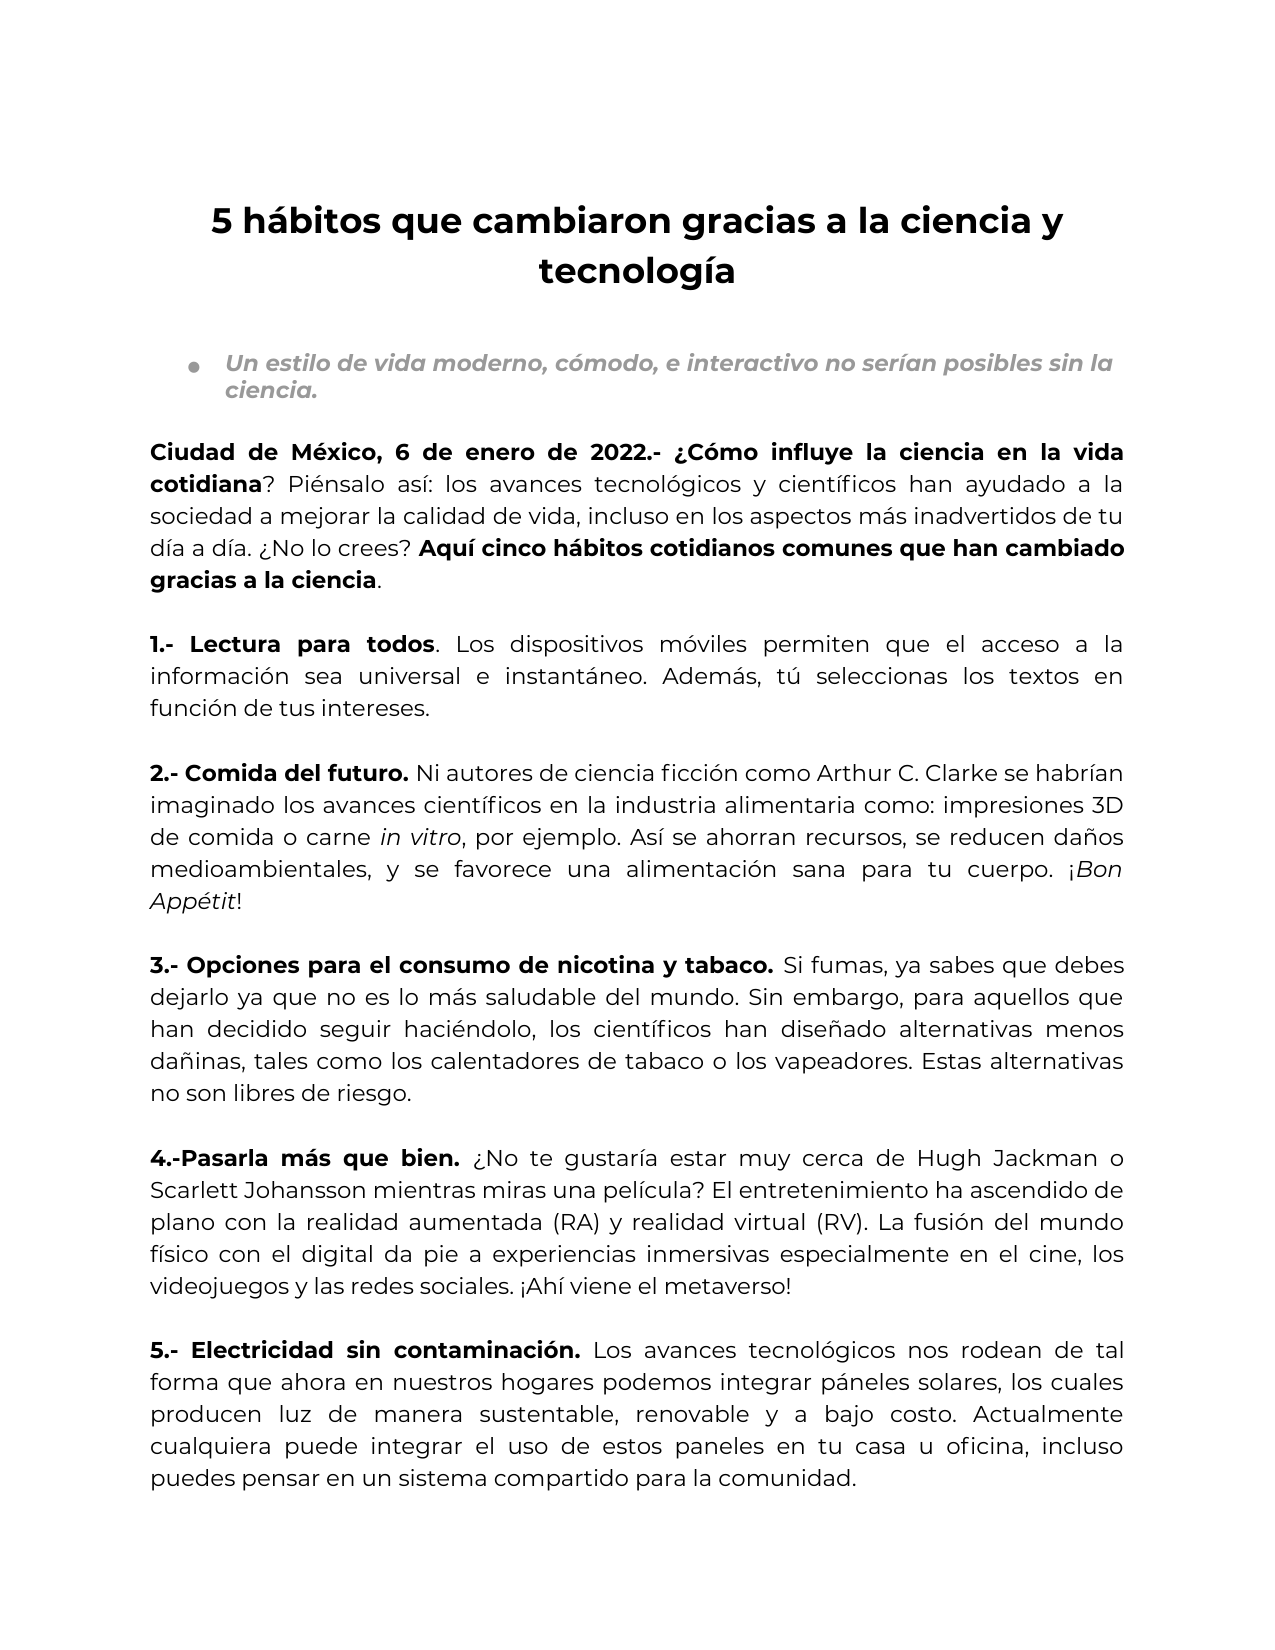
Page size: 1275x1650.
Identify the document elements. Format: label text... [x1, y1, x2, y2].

subtitle Un estilo de vida moderno, cómodo, e interactivo no serían posibles sin la ciencia. [187, 349, 1125, 404]
text 2.- Comida del futuro. Ni autores de ciencia ficción como Arthur C. Clarke se habrían imaginado los avances científicos en la industria alimentaria como: impresiones 3D de comida o carne in vitro, por ejemplo. Así se ahorran recursos, se reducen daños medioambientales, y se favorece una alimentación sana para tu cuerpo. ¡Bon Appétit! [150, 759, 1125, 915]
text 3.- Opciones para el consumo de nicotina y tabaco. Si fumas, ya sabes que debes dejarlo ya que no es lo más saludable del mundo. Sin embargo, para aquellos que han decidido seguir haciéndolo, los científicos han diseñado alternativas menos dañinas, tales como los calentadores de tabaco o los vapeadores. Estas alternativas no son libres de riesgo. [150, 951, 1125, 1107]
text 5 hábitos que cambiaron gracias a la ciencia y tecnología [150, 200, 1125, 293]
text Ciudad de México, 6 de enero de 2022.- ¿Cómo influye la ciencia en la vida cotidiana? Piénsalo así: los avances tecnológicos y científicos han ayudado a la sociedad a mejorar la calidad de vida, incluso en los aspectos más inadvertidos de tu día a día. ¿No lo crees? Aquí cinco hábitos cotidianos comunes que han cambiado gracias a la ciencia. [150, 438, 1125, 594]
text 1.- Lectura para todos. Los dispositivos móviles permiten que el acceso a la información sea universal e instantáneo. Además, tú seleccionas los textos en función de tus intereses. [150, 630, 1125, 722]
text 5.- Electricidad sin contaminación. Los avances tecnológicos nos rodean de tal forma que ahora en nuestros hogares podemos integrar páneles solares, los cuales producen luz de manera sustentable, renovable y a bajo costo. Actualmente cualquiera puede integrar el uso de estos paneles en tu casa u oficina, incluso puedes pensar en un sistema compartido para la comunidad. [150, 1336, 1125, 1492]
text 4.-Pasarla más que bien. ¿No te gustaría estar muy cerca de Hugh Jackman o Scarlett Johansson mientras miras una película? El entretenimiento ha ascendido de plano con la realidad aumentada (RA) y realidad virtual (RV). La fusión del mundo físico con el digital da pie a experiencias inmersivas especialmente en el cine, los videojuegos y las redes sociales. ¡Ahí viene el metaverso! [150, 1144, 1125, 1300]
